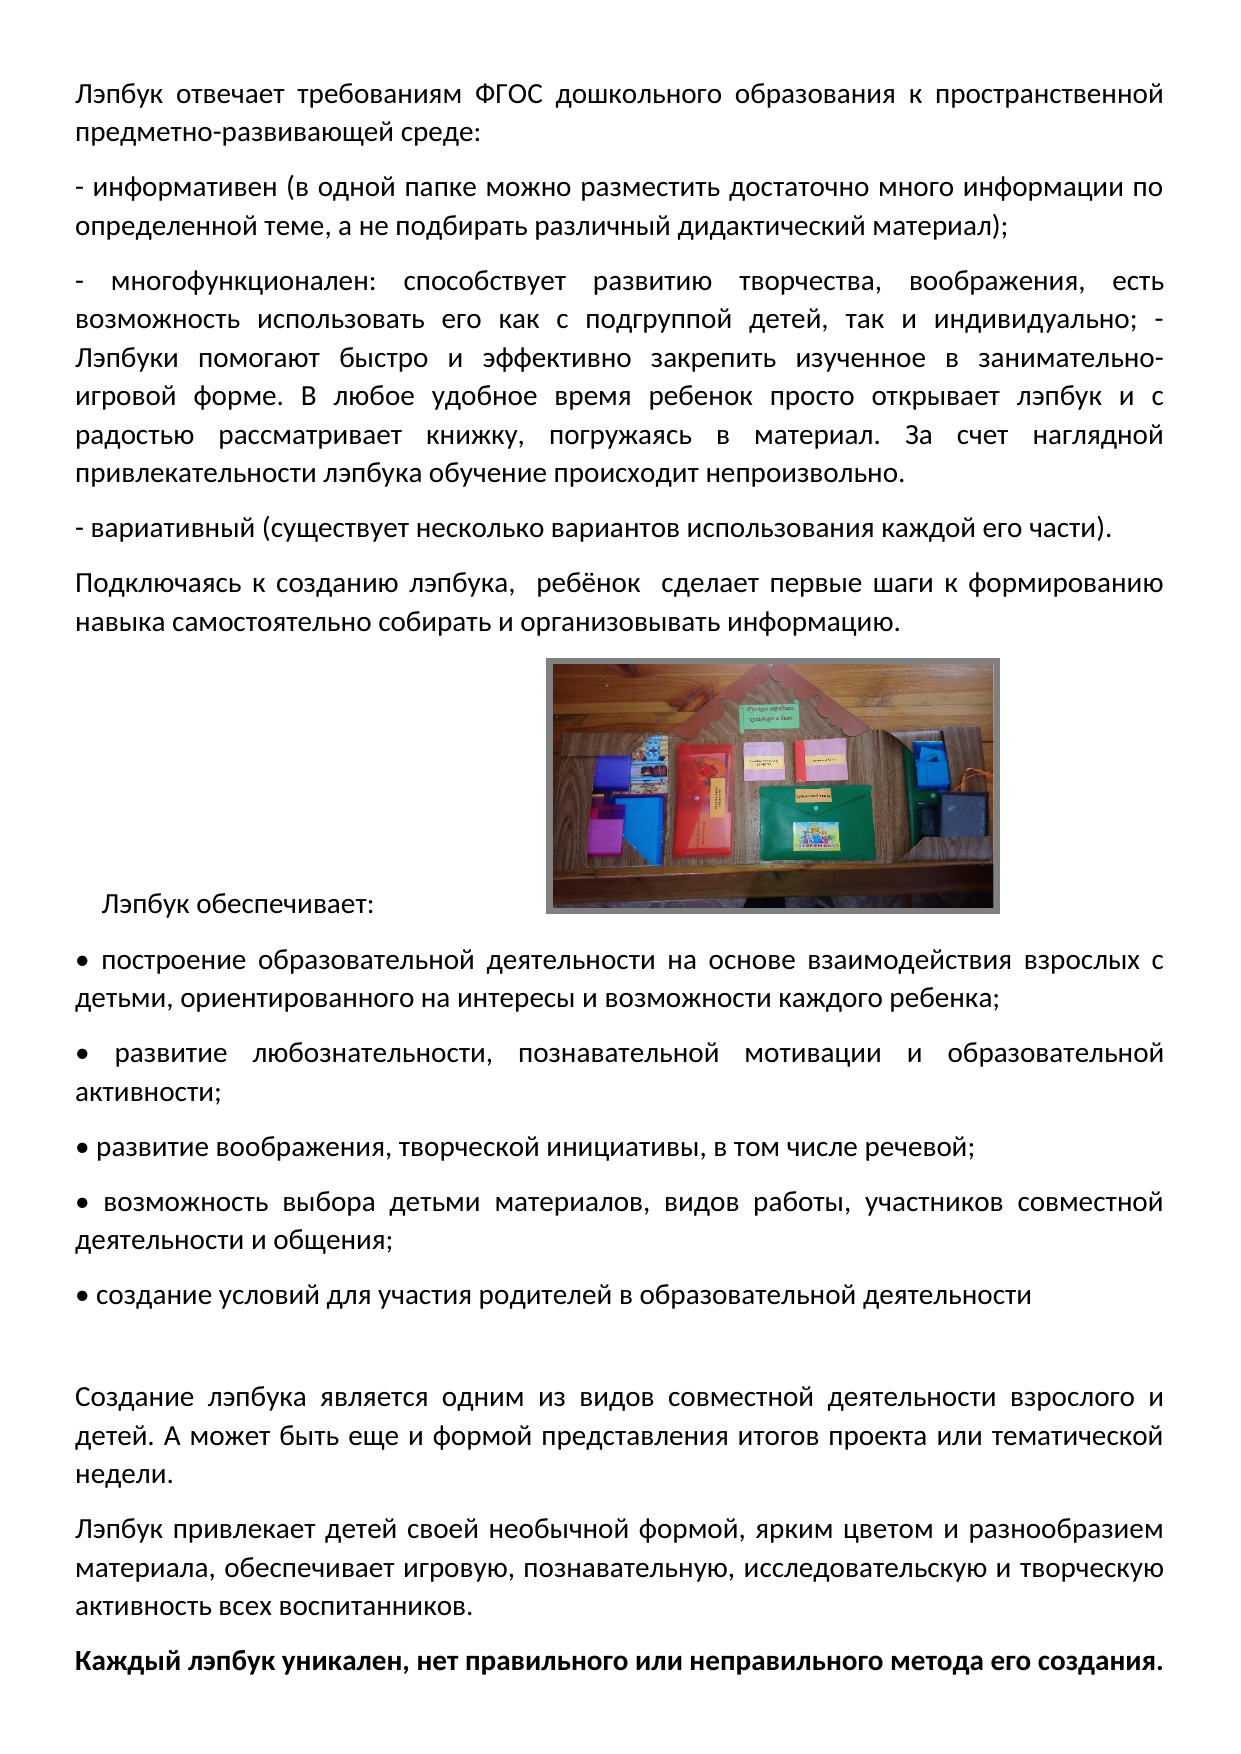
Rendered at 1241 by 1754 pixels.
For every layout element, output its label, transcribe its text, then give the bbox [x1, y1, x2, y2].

text - многофункционален: способствует развитию творчества, воображения, есть возможность использовать его как с подгруппой детей, так и индивидуально; - Лэпбуки помогают быстро и эффективно закрепить изученное в занимательно-игровой форме. В любое удобное время ребенок просто открывает лэпбук и с радостью рассматривает книжку, погружаясь в материал. За счет наглядной привлекательности лэпбука обучение происходит непроизвольно. [75, 262, 1165, 490]
text Лэпбук отвечает требованиям ФГОС дошкольного образования к пространственной предметно-развивающей среде: [75, 75, 1165, 149]
text - вариативный (существует несколько вариантов использования каждой его части). [75, 509, 1165, 545]
text Создание лэпбука является одним из видов совместной деятельности взрослого и детей. А может быть еще и формой представления итогов проекта или тематической недели. [75, 1378, 1165, 1491]
text • возможность выбора детьми материалов, видов работы, участников совместной деятельности и общения; [75, 1183, 1165, 1257]
text • развитие любознательности, познавательной мотивации и образовательной активности; [75, 1034, 1165, 1108]
text • создание условий для участия родителей в образовательной деятельности [75, 1276, 1165, 1312]
picture [553, 664, 994, 908]
text Каждый лэпбук уникален, нет правильного или неправильного метода его создания. [75, 1642, 1165, 1678]
text Подключаясь к созданию лэпбука, ребёнок сделает первые шаги к формированию навыка самостоятельно собирать и организовывать информацию. [75, 564, 1165, 638]
text • построение образовательной деятельности на основе взаимодействия взрослых с детьми, ориентированного на интересы и возможности каждого ребенка; [75, 941, 1165, 1015]
text • развитие воображения, творческой инициативы, в том числе речевой; [75, 1128, 1165, 1163]
text Лэпбук привлекает детей своей необычной формой, ярким цветом и разнообразием материала, обеспечивает игровую, познавательную, исследовательскую и творческую активность всех воспитанников. [75, 1510, 1165, 1623]
text - информативен (в одной папке можно разместить достаточно много информации по определенной теме, а не подбирать различный дидактический материал); [75, 168, 1165, 243]
